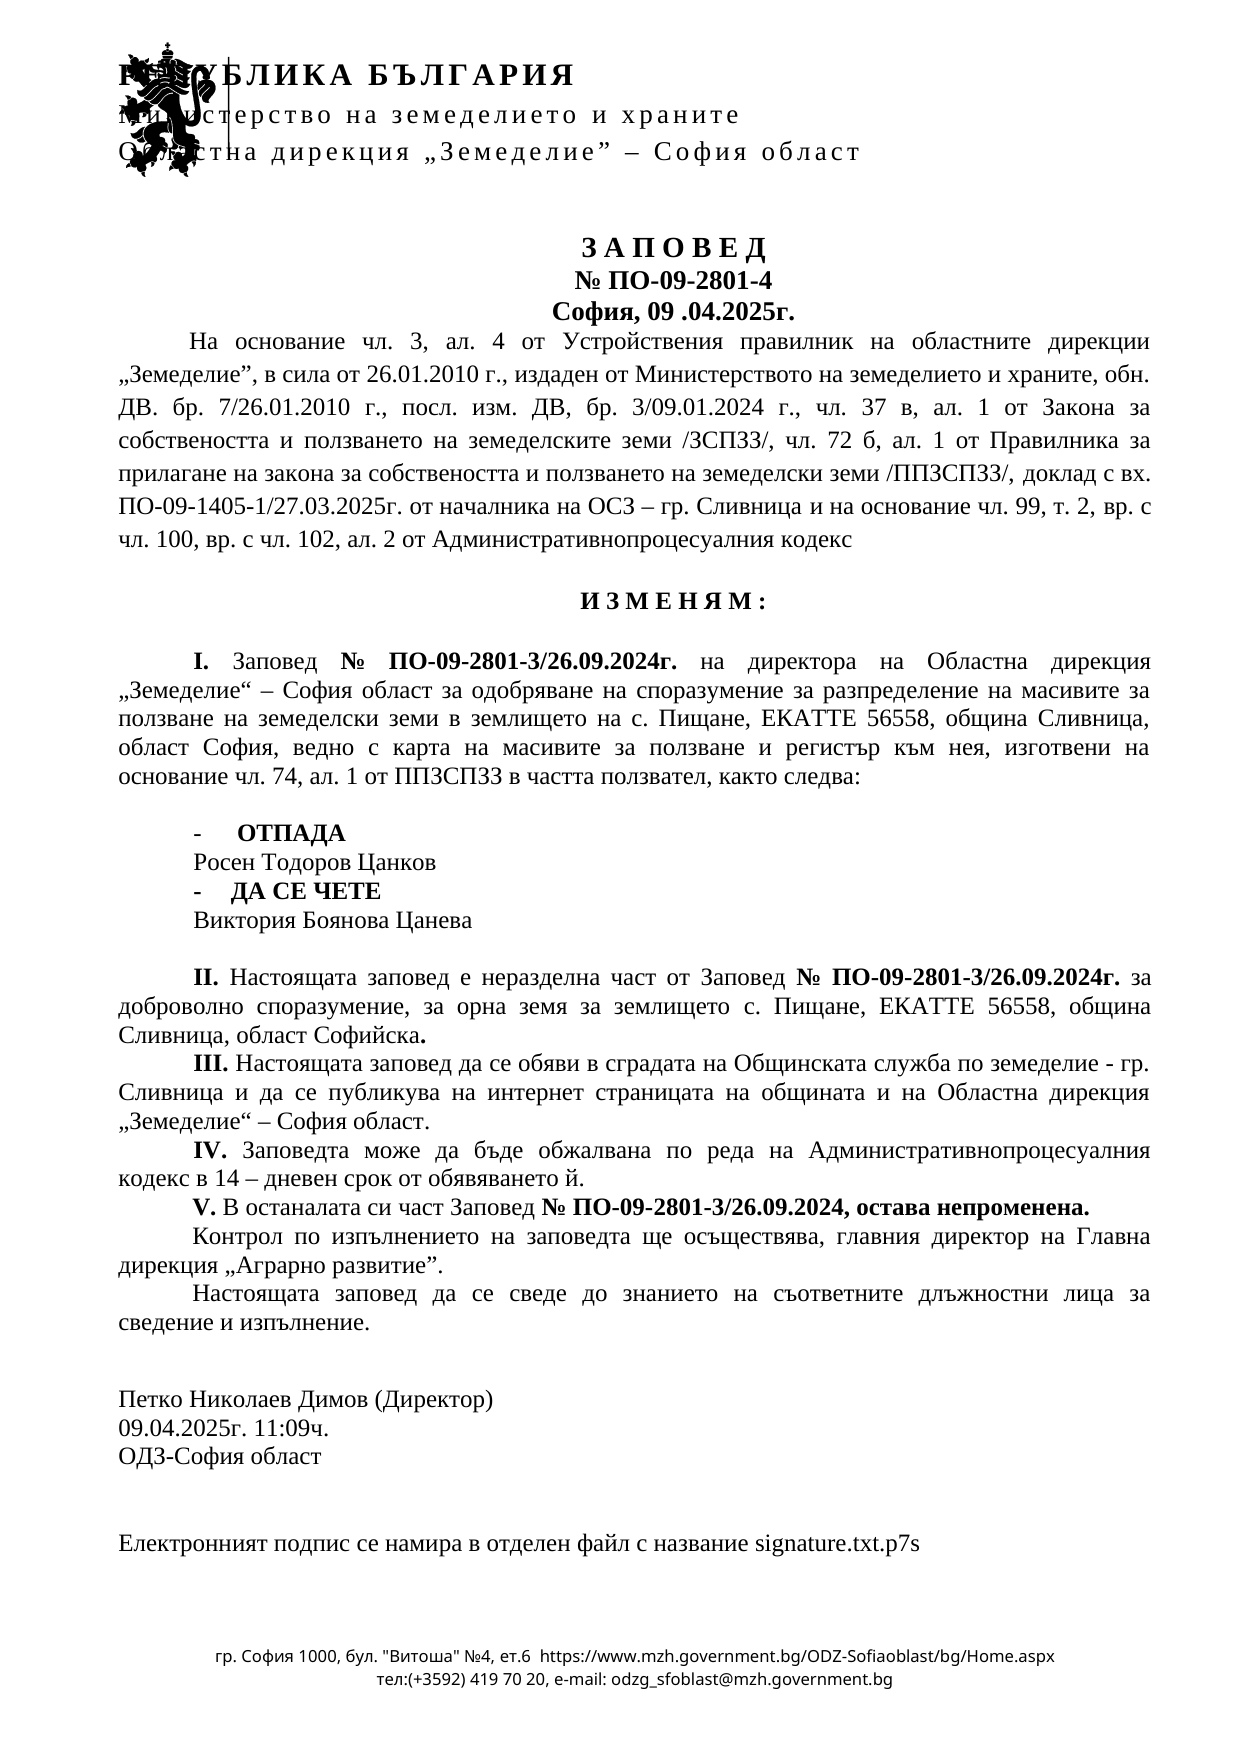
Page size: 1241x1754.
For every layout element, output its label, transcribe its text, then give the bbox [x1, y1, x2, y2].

list ОТПАДА [193, 818, 1152, 847]
text I. Заповед № ПО-09-2801-3/26.09.2024г. на директора на Областна дирекция „Земеделие“ – София област за одобряване на споразумение за разпределение на масивите за ползване на земеделски земи в землището на с. Пищане, ЕКАТТЕ 56558, община Сливница, област София, ведно с карта на масивите за ползване и регистър към нея, изготвени на основание чл. 74, ал. 1 от ППЗСПЗЗ в частта ползвател, както следва: [118, 646, 1152, 790]
text Виктория Боянова Цанева [193, 905, 1152, 933]
text III. Настоящата заповед да се обяви в сградата на Общинската служба по земеделие - гр. Сливница и да се публикува на интернет страницата на общината и на Областна дирекция „Земеделие“ – София област. [118, 1048, 1152, 1135]
text Петко Николаев Димов (Директор) 09.04.2025г. 11:09ч. ОДЗ-София област Електронният подпис се намира в отделен файл с название signature.txt.p7s [118, 1355, 1152, 1556]
text З А П О В Е Д [118, 230, 1152, 264]
text II. Настоящата заповед е неразделна част от Заповед № ПО-09-2801-3/26.09.2024г. за доброволно споразумение, за орна земя за землището с. Пищане, ЕКАТТЕ 56558, община Сливница, област Софийска. [118, 962, 1152, 1048]
text V. В останалата си част Заповед № ПО-09-2801-3/26.09.2024, остава непроменена. [170, 1192, 1152, 1221]
text Контрол по изпълнението на заповедта ще осъществява, главния директор на Главна дирекция „Аграрно развитие”. [118, 1221, 1152, 1278]
text Настоящата заповед да се сведе до знанието на съответните длъжностни лица за сведение и изпълнение. [118, 1278, 1152, 1336]
text На основание чл. 3, ал. 4 от Устройствения правилник на областните дирекции „Земеделие”, в сила от 26.01.2010 г., издаден от Министерството на земеделието и храните, обн. ДВ. бр. 7/26.01.2010 г., посл. изм. ДВ, бр. 3/09.01.2024 г., чл. 37 в, ал. 1 от Закона за собствеността и ползването на земеделските земи /ЗСПЗЗ/, чл. 72 б, ал. 1 от Правилника за прилагане на закона за собствеността и ползването на земеделски земи /ППЗСПЗЗ/, доклад с вх. ПО-09-1405-1/27.03.2025г. от началника на ОСЗ – гр. Сливница и на основание чл. 99, т. 2, вр. с чл. 100, вр. с чл. 102, ал. 2 от Административнопроцесуалния кодекс [118, 326, 1152, 553]
list ДА СЕ ЧЕТЕ [193, 876, 1152, 905]
text IV. Заповедта може да бъде обжалвана по реда на Административнопроцесуалния кодекс в 14 – дневен срок от обявяването й. [118, 1135, 1152, 1192]
text София, 09 .04.2025г. [118, 295, 1152, 326]
text № ПО-09-2801-4 [118, 264, 1152, 295]
text И З М Е Н Я М : [118, 586, 1152, 615]
text Росен Тодоров Цанков [193, 847, 1152, 876]
